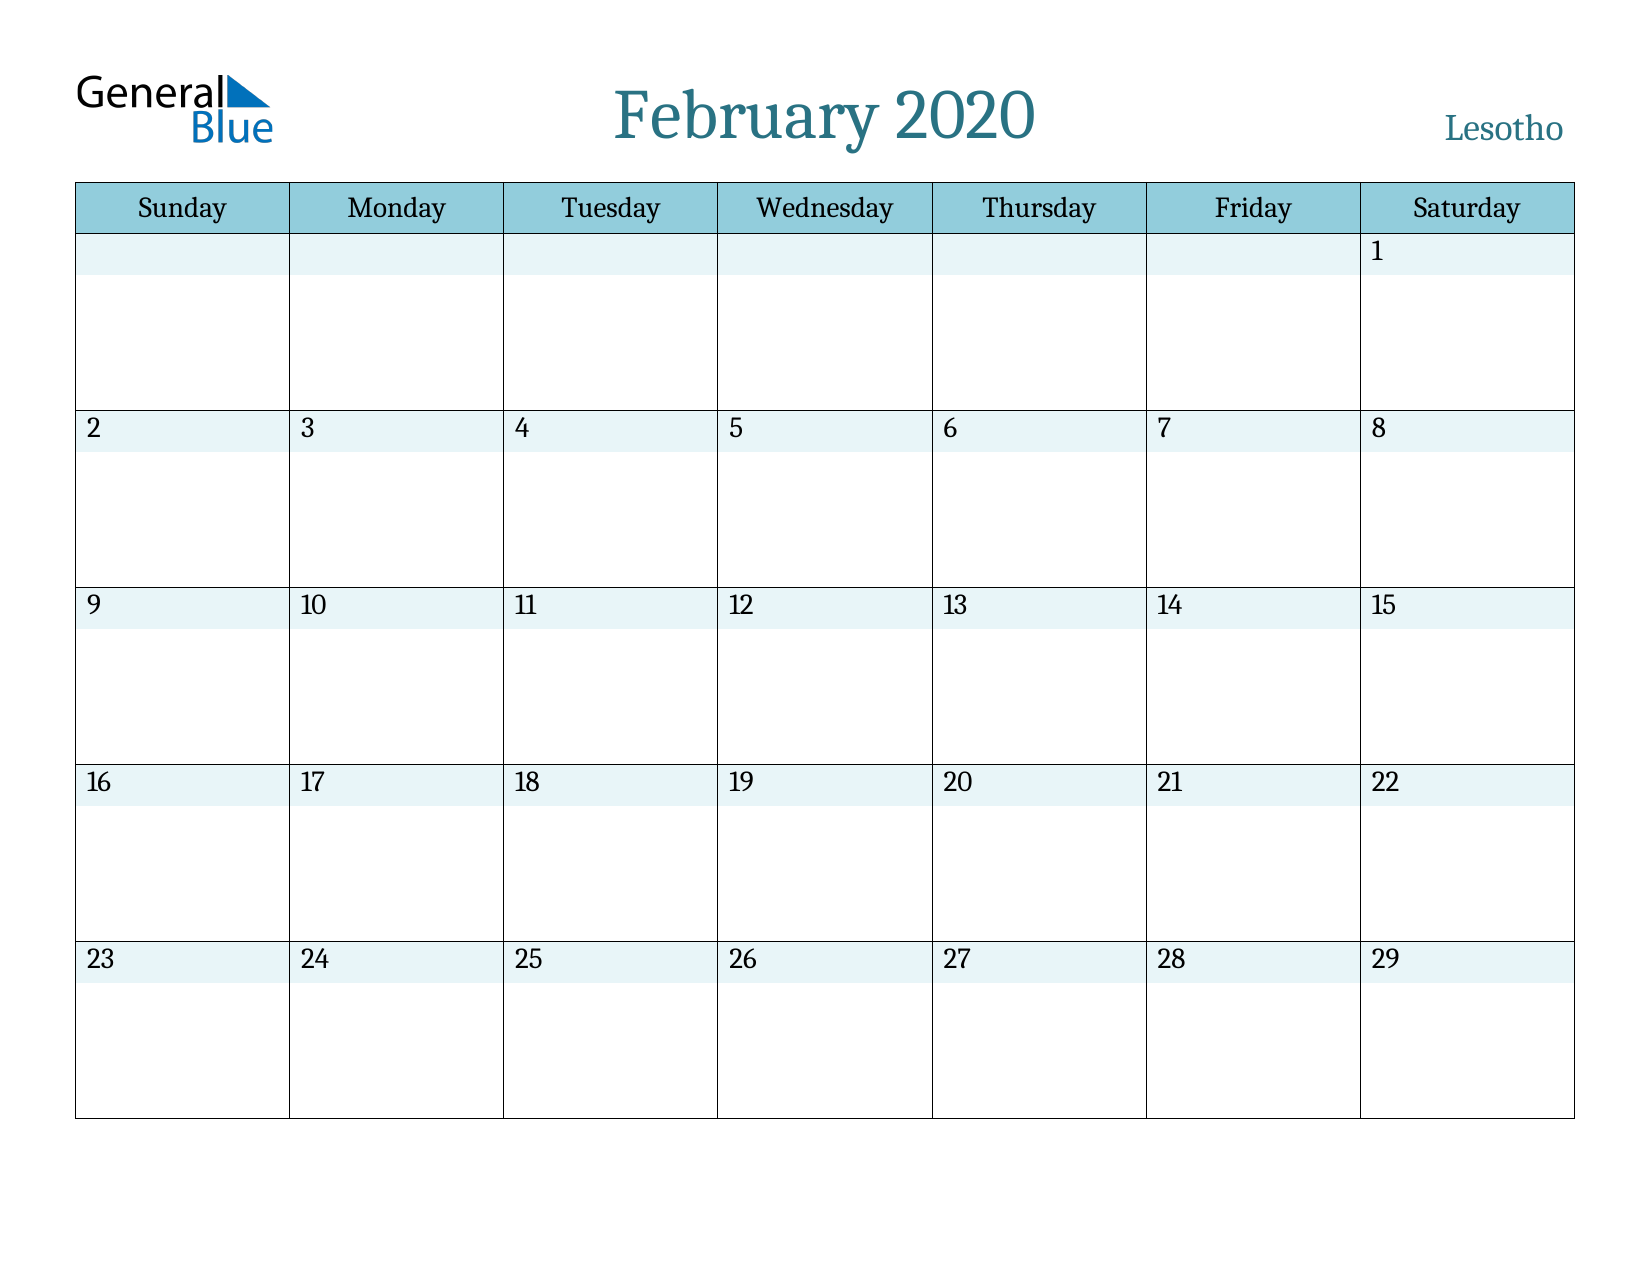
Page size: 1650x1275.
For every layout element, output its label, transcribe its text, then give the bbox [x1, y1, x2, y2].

table_cell [718, 275, 932, 410]
table_cell [504, 629, 717, 764]
table_cell Wednesday [718, 183, 932, 233]
table_cell 22 [1361, 765, 1574, 806]
table_cell [1147, 629, 1360, 764]
table_cell [290, 275, 503, 410]
table_cell [504, 983, 717, 1118]
table_cell [933, 275, 1146, 410]
table_cell Monday [290, 183, 503, 233]
table_cell [504, 275, 717, 410]
table_cell 19 [718, 765, 932, 806]
table_header February 2020 [504, 75, 1146, 182]
table_cell [933, 629, 1146, 764]
table_cell 24 [290, 942, 503, 983]
table_cell 10 [290, 588, 503, 629]
table_cell [718, 629, 932, 764]
table_cell [76, 275, 289, 410]
table_cell 26 [718, 942, 932, 983]
table_cell [1361, 806, 1574, 941]
table_cell 12 [718, 588, 932, 629]
table_cell 5 [718, 411, 932, 452]
table_cell 23 [76, 942, 289, 983]
table_cell [76, 452, 289, 587]
table_cell 16 [76, 765, 289, 806]
table_cell [718, 806, 932, 941]
table_cell 28 [1147, 942, 1360, 983]
table_cell Sunday [76, 183, 289, 233]
table_cell [290, 234, 503, 275]
table_cell 7 [1147, 411, 1360, 452]
table_cell [504, 234, 717, 275]
table_cell 15 [1361, 588, 1574, 629]
table_cell 20 [933, 765, 1146, 806]
table_cell 17 [290, 765, 503, 806]
table_cell [504, 452, 717, 587]
picture [77, 75, 273, 143]
table_header [76, 75, 503, 182]
table_cell [1361, 452, 1574, 587]
table_cell [1147, 234, 1360, 275]
table_header Lesotho [1146, 75, 1574, 182]
table_cell 11 [504, 588, 717, 629]
table_cell [1361, 983, 1574, 1118]
table_cell 13 [933, 588, 1146, 629]
table_cell [76, 806, 289, 941]
table_cell 6 [933, 411, 1146, 452]
table_cell [290, 806, 503, 941]
table_cell [1361, 275, 1574, 410]
table_cell 4 [504, 411, 717, 452]
table_cell [290, 629, 503, 764]
table_cell 27 [933, 942, 1146, 983]
table_cell [933, 983, 1146, 1118]
table_cell [1147, 452, 1360, 587]
table_cell 25 [504, 942, 717, 983]
table_cell [504, 806, 717, 941]
table_cell [718, 452, 932, 587]
table_cell Saturday [1361, 183, 1574, 233]
table_cell [290, 983, 503, 1118]
table_cell [1147, 806, 1360, 941]
table_cell [76, 234, 289, 275]
table_cell [718, 234, 932, 275]
table_cell Tuesday [504, 183, 717, 233]
table_cell Thursday [933, 183, 1146, 233]
table_cell 1 [1361, 234, 1574, 275]
table_cell [1361, 629, 1574, 764]
table_cell 3 [290, 411, 503, 452]
table_cell 29 [1361, 942, 1574, 983]
table_cell 2 [76, 411, 289, 452]
table_cell 9 [76, 588, 289, 629]
table_cell [76, 629, 289, 764]
table_cell [933, 806, 1146, 941]
table_cell [718, 983, 932, 1118]
table_cell [1147, 983, 1360, 1118]
table_cell [1147, 275, 1360, 410]
table_cell 8 [1361, 411, 1574, 452]
table_cell 14 [1147, 588, 1360, 629]
table_cell [76, 983, 289, 1118]
table_cell [290, 452, 503, 587]
table_cell Friday [1147, 183, 1360, 233]
table_cell 18 [504, 765, 717, 806]
table_cell 21 [1147, 765, 1360, 806]
table_cell [933, 452, 1146, 587]
table_cell [933, 234, 1146, 275]
